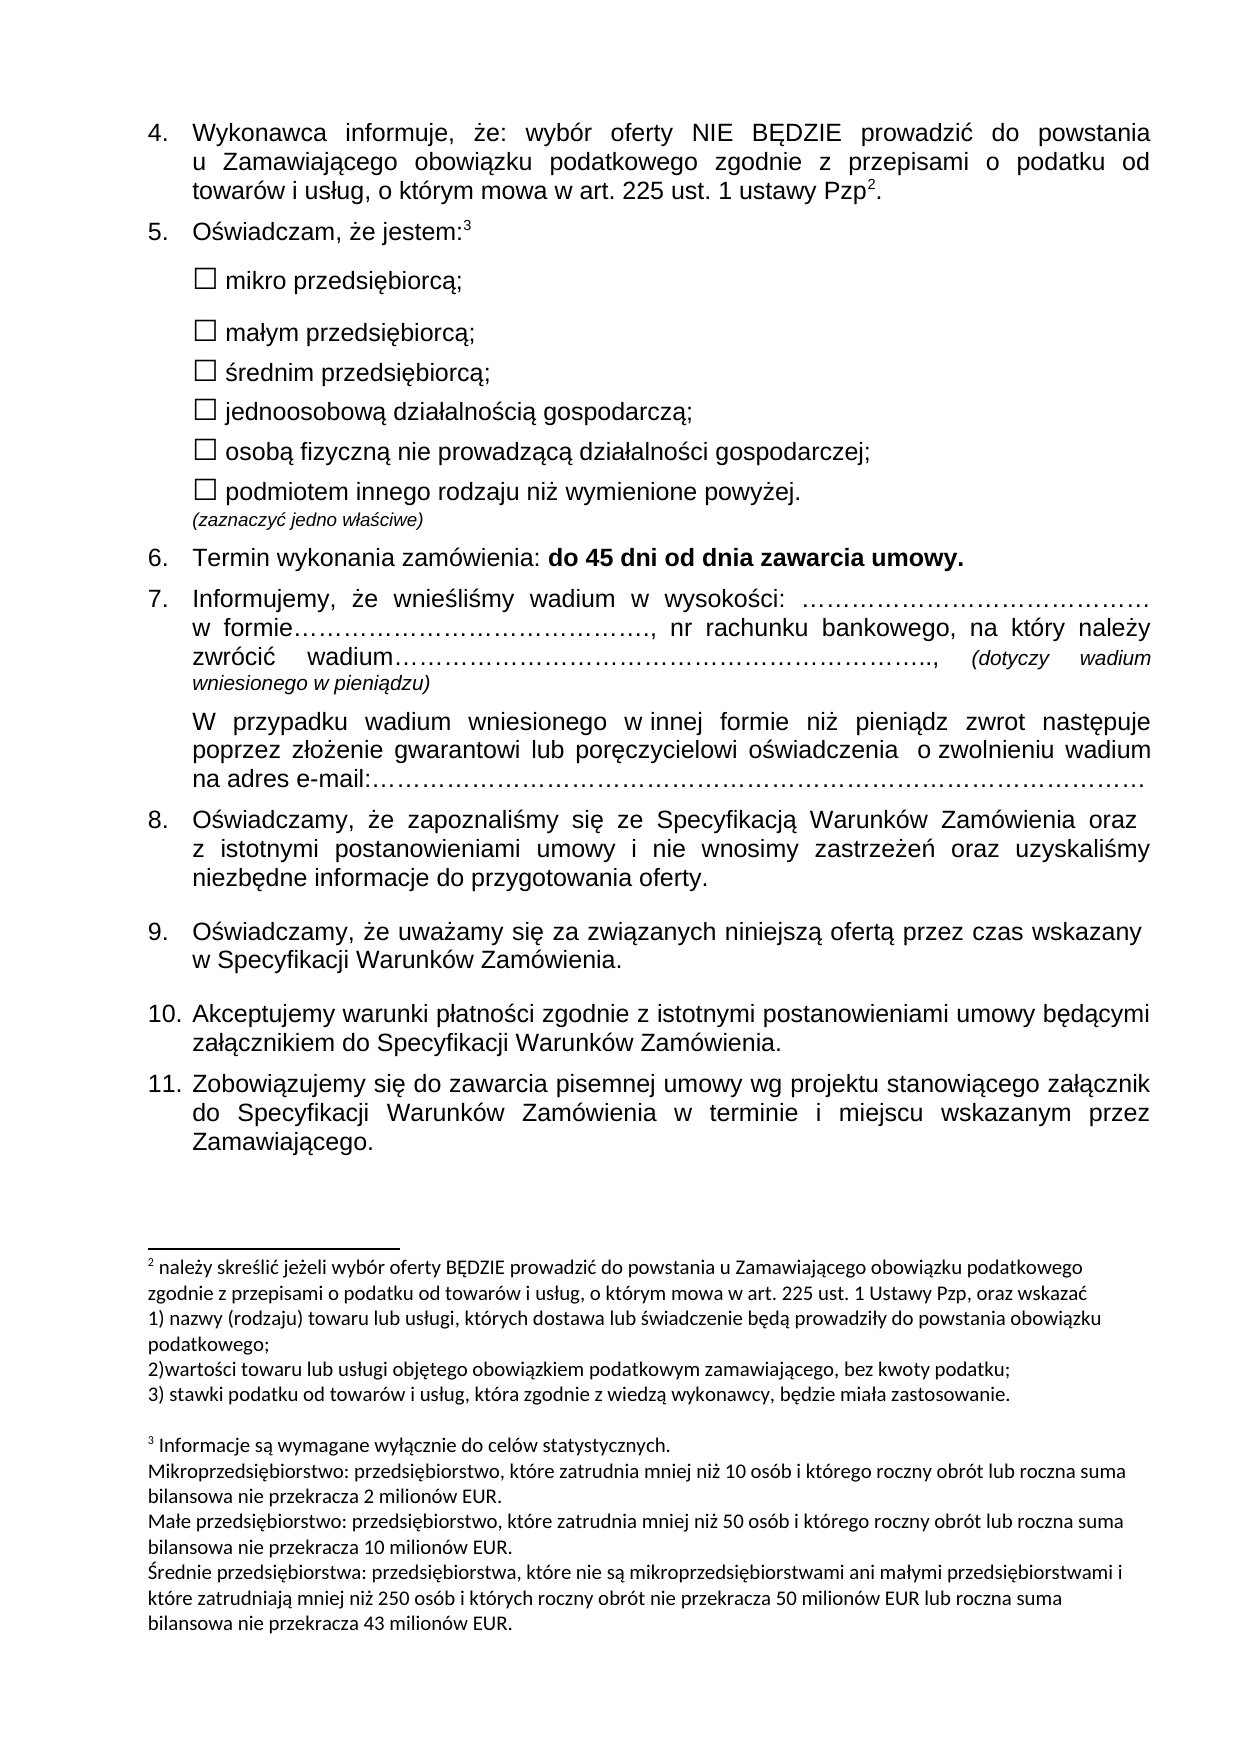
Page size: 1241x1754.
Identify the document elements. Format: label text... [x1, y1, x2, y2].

list Oświadczamy, że uważamy się za związanych niniejszą ofertą przez czas wskazany w Specyfikacji Warunków Zamówienia. [148, 917, 1152, 974]
list Informujemy, że wnieśliśmy wadium w wysokości: …………………………………… w formie……………………………………., nr rachunku bankowego, na który należy zwrócić wadium……………………………………………………….., (dotyczy wadium wniesionego w pieniądzu) [148, 584, 1152, 694]
list Oświadczamy, że zapoznaliśmy się ze Specyfikacją Warunków Zamówienia oraz z istotnymi postanowieniami umowy i nie wnosimy zastrzeżeń oraz uzyskaliśmy niezbędne informacje do przygotowania oferty. [148, 806, 1152, 892]
list średnim przedsiębiorcą; [192, 350, 1152, 390]
text mikro przedsiębiorcą; [192, 258, 1152, 298]
list Termin wykonania zamówienia: do 45 dni od dnia zawarcia umowy. [148, 543, 1152, 572]
list podmiotem innego rodzaju niż wymienione powyżej. [192, 469, 1152, 509]
list osobą fizyczną nie prowadzącą działalności gospodarczej; [192, 429, 1152, 469]
list (zaznaczyć jedno właściwe) [192, 509, 1152, 530]
list Oświadczam, że jestem: [148, 217, 1152, 246]
text W przypadku wadium wniesionego w innej formie niż pieniądz zwrot następuje poprzez złożenie gwarantowi lub poręczycielowi oświadczenia o zwolnieniu wadium na adres e-mail:………………………………………………………………………………… [192, 707, 1152, 793]
list jednoosobową działalnością gospodarczą; [192, 390, 1152, 429]
list Akceptujemy warunki płatności zgodnie z istotnymi postanowieniami umowy będącymi załącznikiem do Specyfikacji Warunków Zamówienia. [148, 999, 1152, 1057]
list małym przedsiębiorcą; [192, 310, 1152, 350]
list Wykonawca informuje, że: wybór oferty NIE BĘDZIE prowadzić do powstania u Zamawiającego obowiązku podatkowego zgodnie z przepisami o podatku od towarów i usług, o którym mowa w art. 225 ust. 1 ustawy Pzp. [148, 118, 1152, 204]
list Zobowiązujemy się do zawarcia pisemnej umowy wg projektu stanowiącego załącznik do Specyfikacji Warunków Zamówienia w terminie i miejscu wskazanym przez Zamawiającego. [148, 1069, 1152, 1156]
